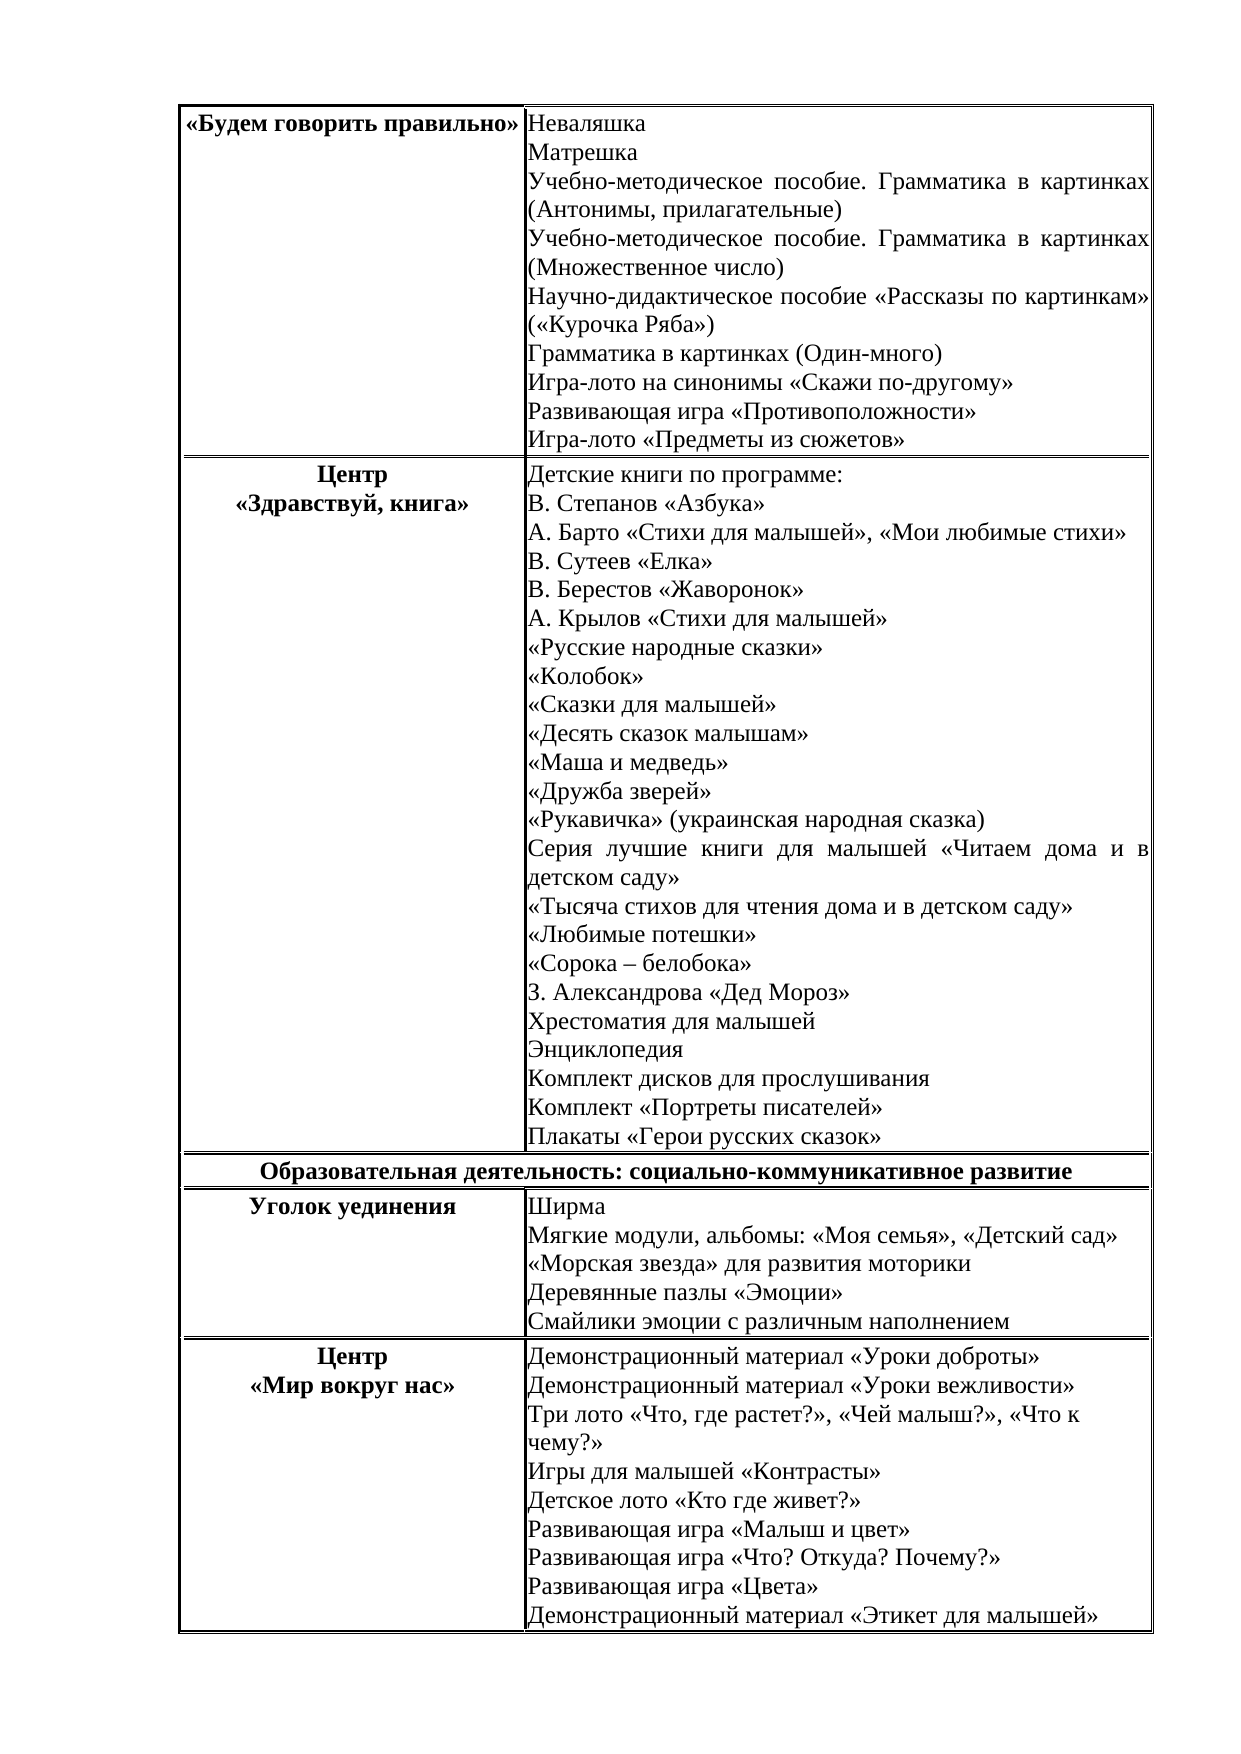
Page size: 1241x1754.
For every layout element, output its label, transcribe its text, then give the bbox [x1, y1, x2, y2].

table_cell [181, 105, 525, 455]
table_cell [525, 1336, 1152, 1630]
table_cell Центр «Здравствуй, книга» [181, 455, 524, 1151]
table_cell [525, 107, 1151, 455]
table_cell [180, 1336, 525, 1630]
table_cell Уголок уединения [181, 1186, 524, 1336]
table_cell Образовательная деятельность: социально-коммуникативное развитие [181, 1151, 1151, 1186]
table_cell Детские книги по программе: В. Степанов «Азбука» А. Барто «Стихи для малышей», «Мои любимые стихи» В. Сутеев «Елка» В. Берестов «Жаворонок» А. Крылов «Стихи для малышей» «Русские народные сказки» «Колобок» «Сказки для малышей» «Десять сказок малышам» «Маша и медведь» «Дружба зверей» «Рукавичка» (украинская народная сказка) Серия лучшие книги для малышей «Читаем дома и в детском саду» «Тысяча стихов для чтения дома и в детском саду» «Любимые потешки» «Сорока – белобока» З. Александрова «Дед Мороз» Хрестоматия для малышей Энциклопедия Комплект дисков для прослушивания Комплект «Портреты писателей» Плакаты «Герои русских сказок» [527, 455, 1151, 1151]
table_cell Ширма Мягкие модули, альбомы: «Моя семья», «Детский сад» «Морская звезда» для развития моторики Деревянные пазлы «Эмоции» Смайлики эмоции с различным наполнением [527, 1186, 1151, 1336]
